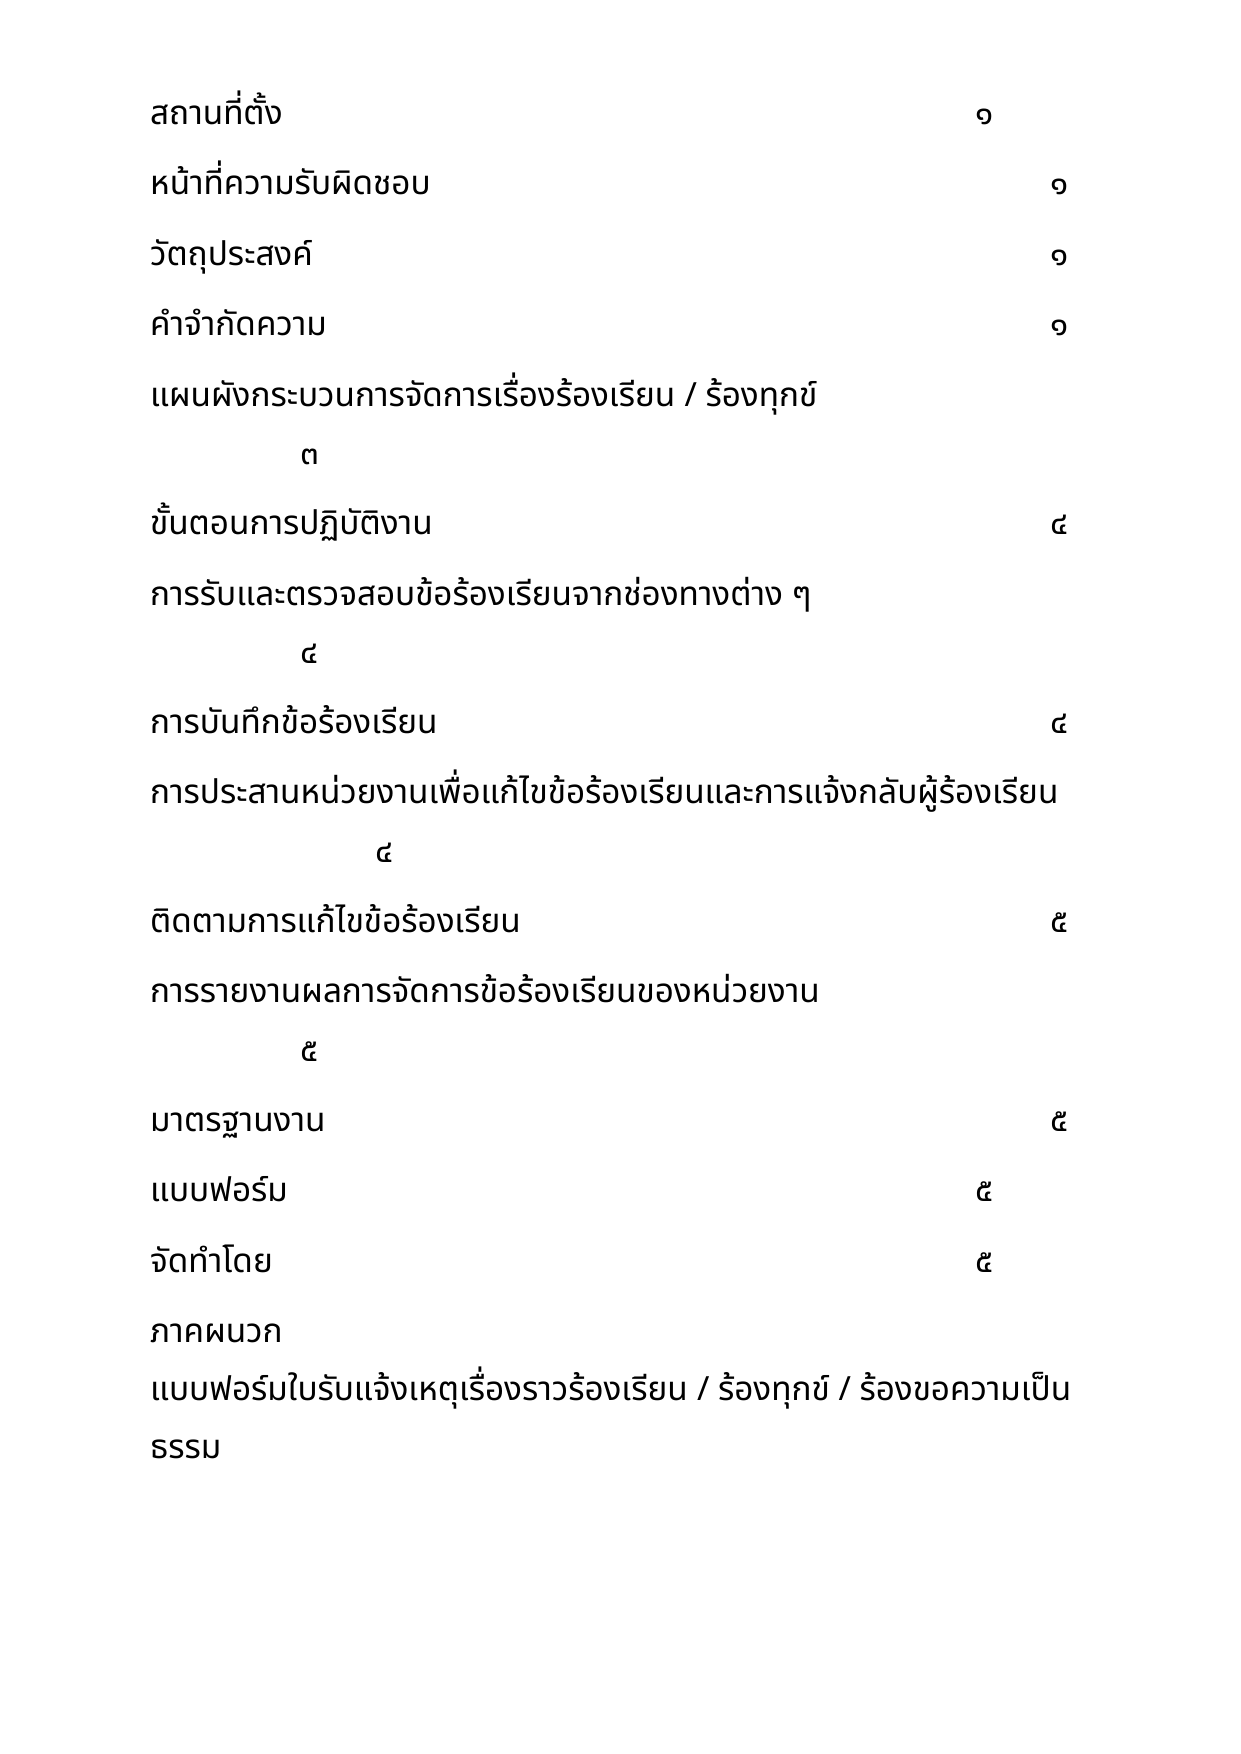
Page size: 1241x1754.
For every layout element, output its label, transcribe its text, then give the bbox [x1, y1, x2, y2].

text หน้าที่ความรับผิดชอบ ๑ [150, 159, 1122, 209]
text การบันทึกข้อร้องเรียน ๔ [150, 698, 1122, 748]
text จัดทำโดย ๕ [150, 1237, 1122, 1287]
text การรายงานผลการจัดการข้อร้องเรียนของหน่วยงาน ๕ [150, 967, 1122, 1076]
text วัตถุประสงค์ ๑ [150, 229, 1122, 280]
text ติดตามการแก้ไขข้อร้องเรียน ๕ [150, 897, 1122, 947]
text คำจำกัดความ ๑ [150, 300, 1122, 350]
text แบบฟอร์ม ๕ [150, 1166, 1122, 1217]
text ขั้นตอนการปฏิบัติงาน ๔ [150, 499, 1122, 549]
text การประสานหน่วยงานเพื่อแก้ไขข้อร้องเรียนและการแจ้งกลับผู้ร้องเรียน ๔ [150, 768, 1122, 877]
text ภาคผนวก [150, 1307, 1122, 1358]
text สถานที่ตั้ง ๑ [150, 89, 1122, 139]
text แบบฟอร์มใบรับแจ้งเหตุเรื่องราวร้องเรียน / ร้องทุกข์ / ร้องขอความเป็นธรรม [150, 1365, 1122, 1474]
text การรับและตรวจสอบข้อร้องเรียนจากช่องทางต่าง ๆ ๔ [150, 569, 1122, 678]
text มาตรฐานงาน ๕ [150, 1096, 1122, 1146]
text แผนผังกระบวนการจัดการเรื่องร้องเรียน / ร้องทุกข์ ๓ [150, 370, 1122, 479]
